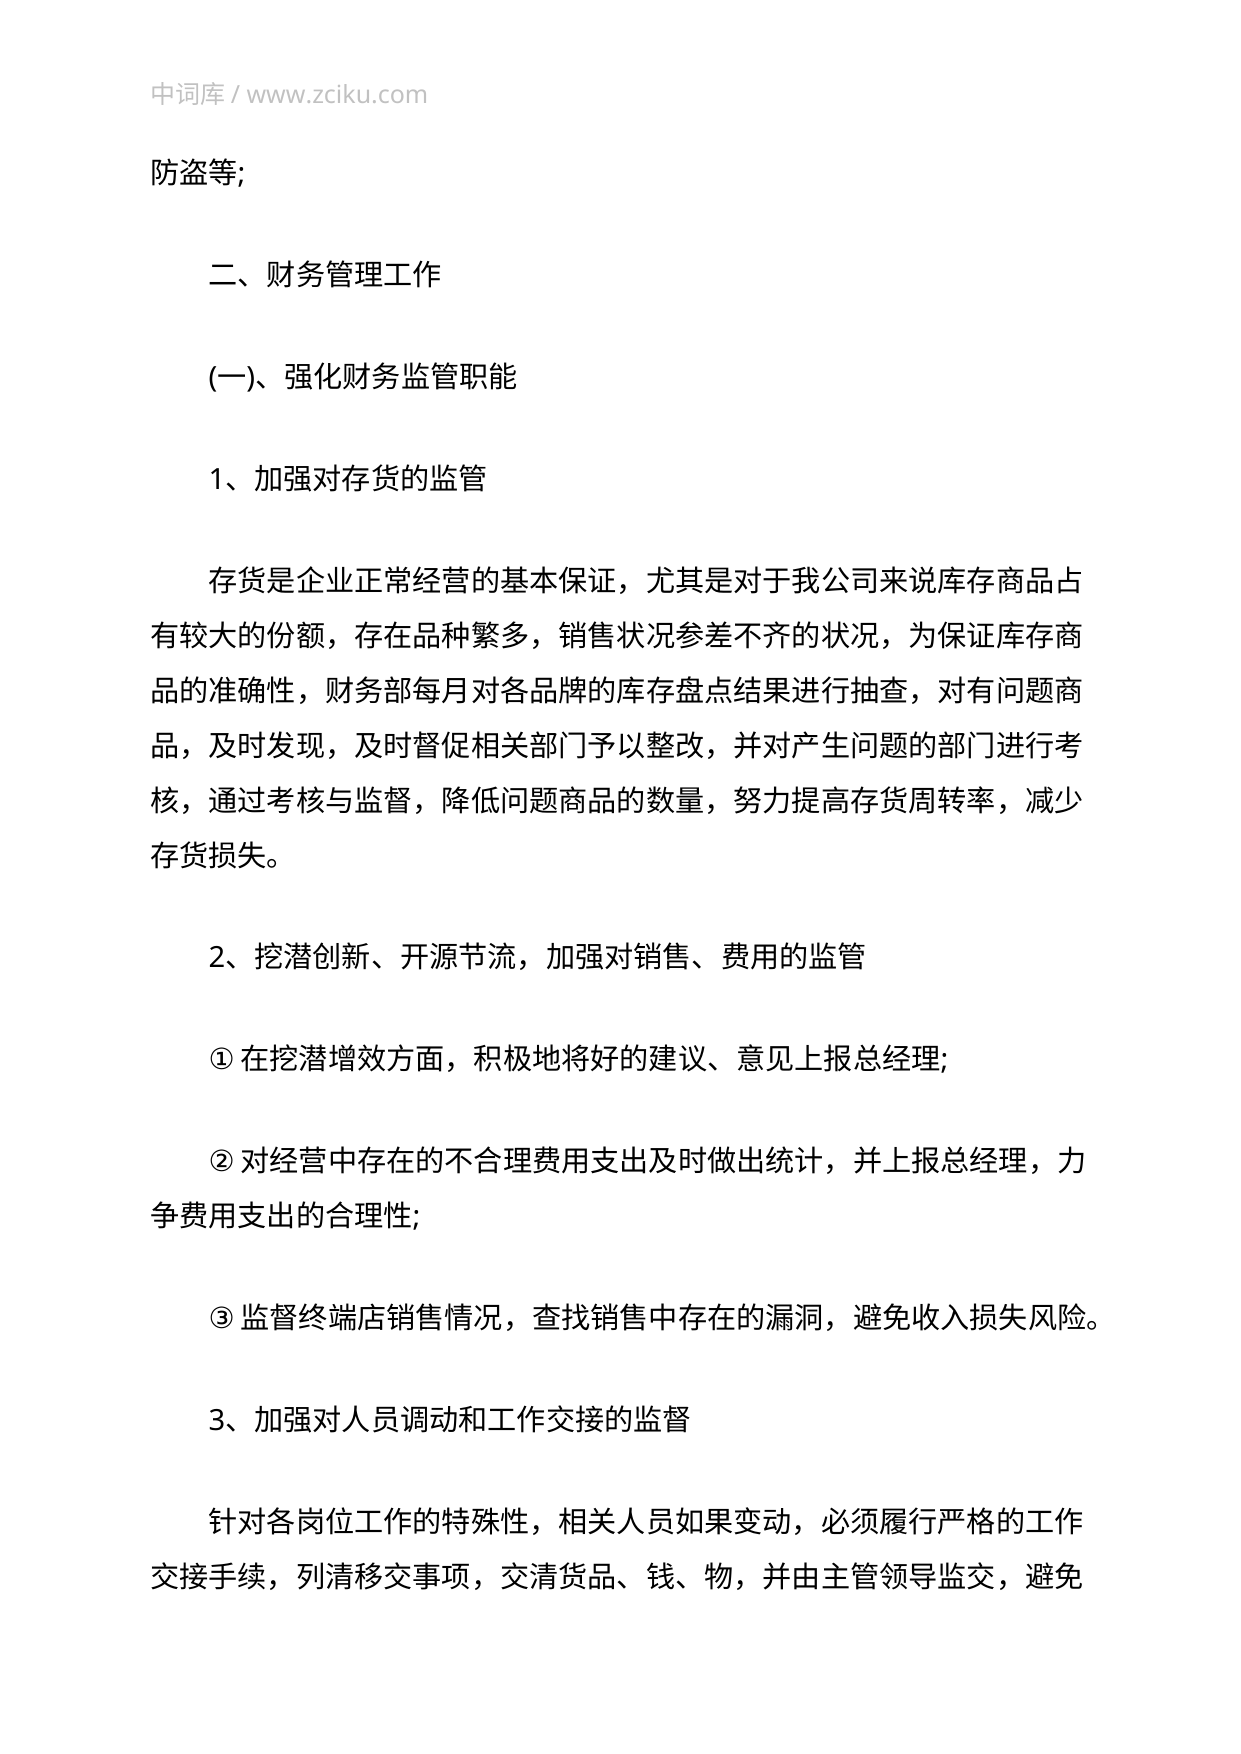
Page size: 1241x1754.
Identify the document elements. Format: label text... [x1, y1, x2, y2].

text ③监督终端店销售情况，查找销售中存在的漏洞，避免收入损失风险。 [150, 1295, 1090, 1337]
text 存货是企业正常经营的基本保证，尤其是对于我公司来说库存商品占有较大的份额，存在品种繁多，销售状况参差不齐的状况，为保证库存商品的准确性，财务部每月对各品牌的库存盘点结果进行抽查，对有问题商品，及时发现，及时督促相关部门予以整改，并对产生问题的部门进行考核，通过考核与监督，降低问题商品的数量，努力提高存货周转率，减少存货损失。 [150, 558, 1090, 874]
text ②对经营中存在的不合理费用支出及时做出统计，并上报总经理，力争费用支出的合理性; [150, 1138, 1090, 1235]
text 3、加强对人员调动和工作交接的监督 [150, 1397, 1090, 1439]
text 2、挖潜创新、开源节流，加强对销售、费用的监管 [150, 934, 1090, 976]
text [150, 150, 1090, 192]
text ①在挖潜增效方面，积极地将好的建议、意见上报总经理; [150, 1036, 1090, 1078]
text 二、财务管理工作 [150, 252, 1090, 294]
text (一)、强化财务监管职能 [150, 354, 1090, 396]
text 1、加强对存货的监管 [150, 456, 1090, 498]
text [150, 1499, 1090, 1596]
